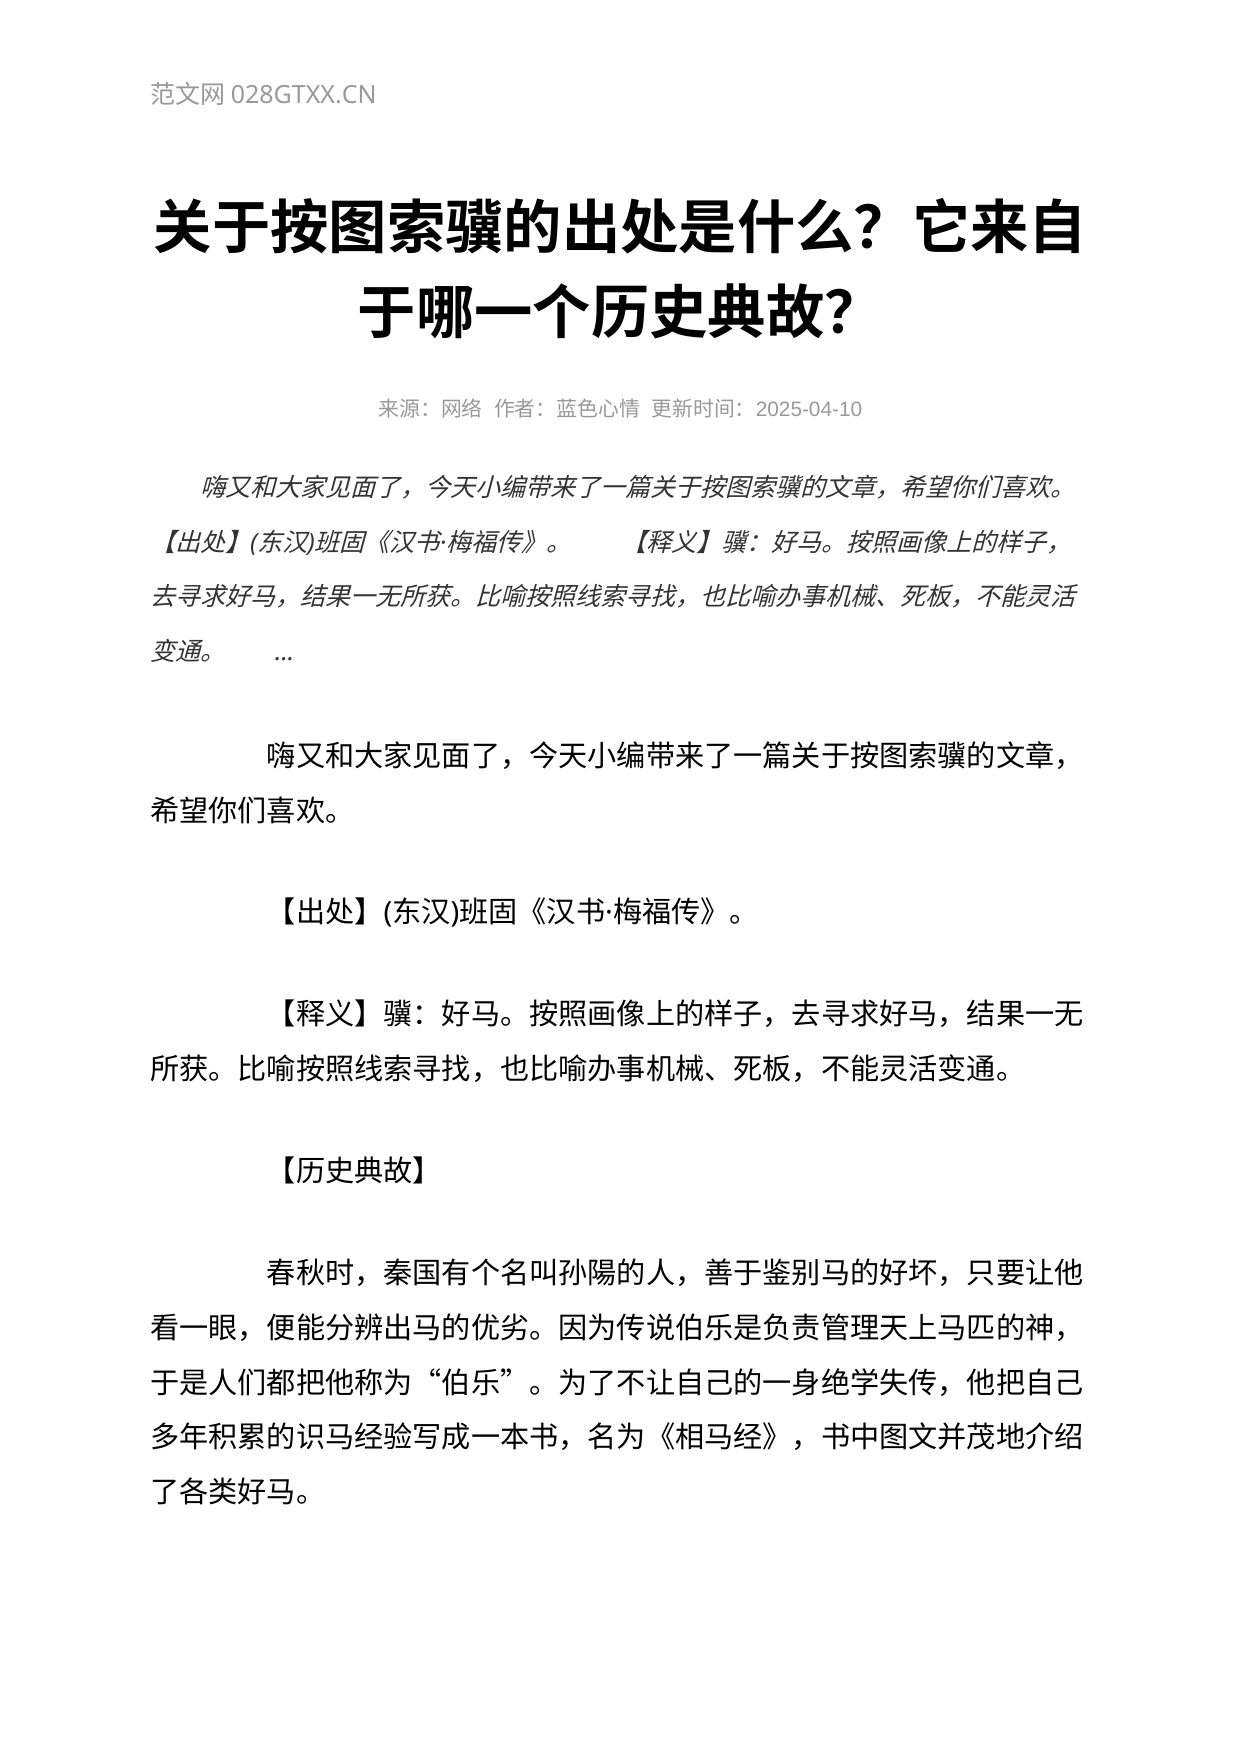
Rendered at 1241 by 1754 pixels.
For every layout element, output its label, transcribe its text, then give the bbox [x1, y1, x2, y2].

text 来源：网络 作者：蓝色心情 更新时间：2025-04-10 [150, 397, 1090, 421]
text 嗨又和大家见面了，今天小编带来了一篇关于按图索骥的文章，希望你们喜欢。 【出处】(东汉)班固《汉书·梅福传》。 【释义】骥：好马。按照画像上的样子，去寻求好马，结果一无所获。比喻按照线索寻找，也比喻办事机械、死板，不能灵活变通。 ... [150, 468, 1090, 667]
subtitle 关于按图索骥的出处是什么？它来自于哪一个历史典故？ [150, 181, 1090, 350]
text 【历史典故】 [150, 1148, 1090, 1190]
text 【释义】骥：好马。按照画像上的样子，去寻求好马，结果一无所获。比喻按照线索寻找，也比喻办事机械、死板，不能灵活变通。 [150, 991, 1090, 1088]
text 【出处】(东汉)班固《汉书·梅福传》。 [150, 889, 1090, 931]
text 嗨又和大家见面了，今天小编带来了一篇关于按图索骥的文章，希望你们喜欢。 [150, 732, 1090, 829]
text 春秋时，秦国有个名叫孙陽的人，善于鉴别马的好坏，只要让他看一眼，便能分辨出马的优劣。因为传说伯乐是负责管理天上马匹的神，于是人们都把他称为“伯乐”。为了不让自己的一身绝学失传，他把自己多年积累的识马经验写成一本书，名为《相马经》，书中图文并茂地介绍了各类好马。 [150, 1249, 1090, 1511]
